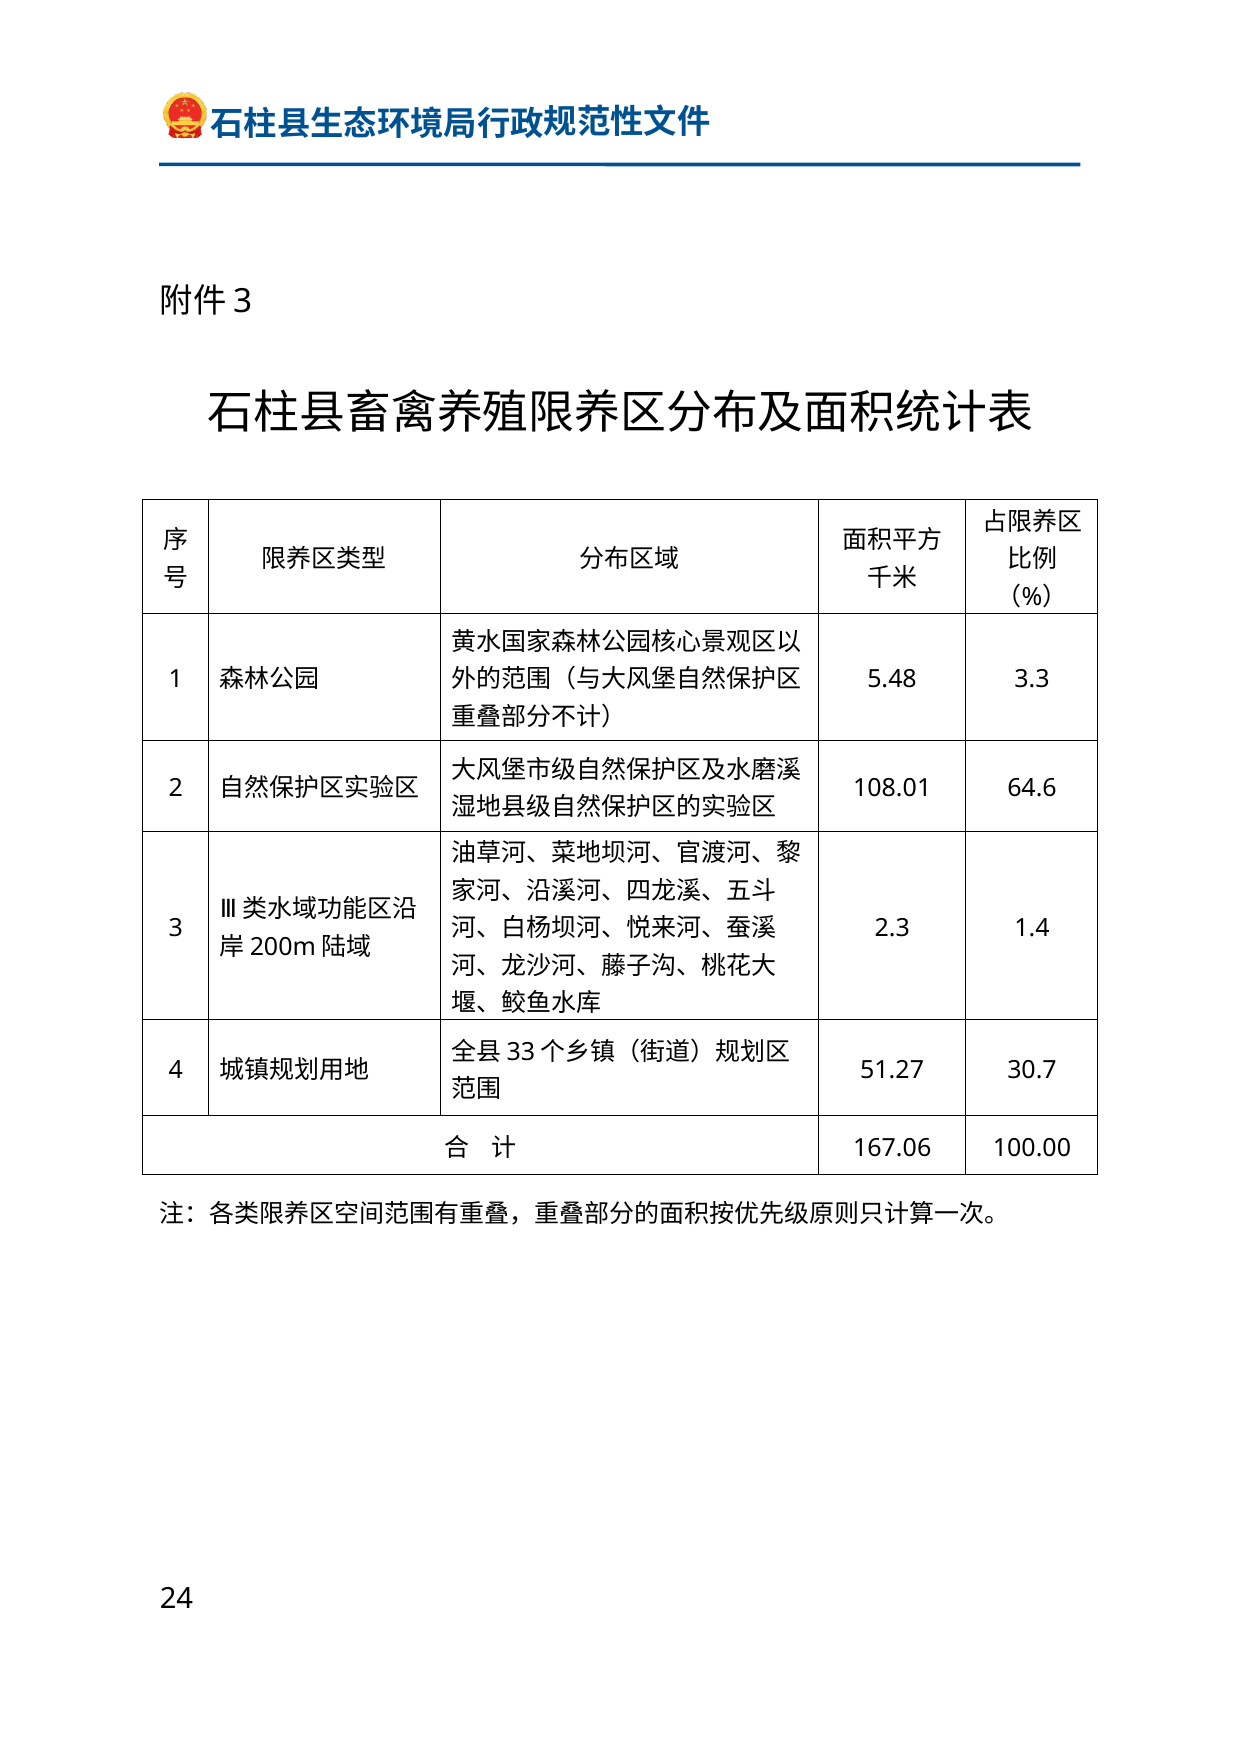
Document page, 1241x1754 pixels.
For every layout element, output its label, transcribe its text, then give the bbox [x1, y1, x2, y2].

table_cell 108.01 [819, 741, 965, 831]
table_cell 3.3 [966, 614, 1097, 739]
table_cell 3 [143, 832, 208, 1019]
table_cell 1.4 [966, 832, 1097, 1019]
table_cell 合 计 [143, 1116, 818, 1174]
picture [159, 90, 210, 142]
table_cell 64.6 [966, 741, 1097, 831]
table_cell 全县33个乡镇（街道）规划区范围 [441, 1020, 818, 1115]
table_cell 自然保护区实验区 [209, 741, 440, 831]
table_header 序号 [143, 500, 208, 612]
table_cell 森林公园 [209, 614, 440, 739]
text 附件3 [159, 266, 1081, 324]
table_header 面积平方 千米 [819, 500, 965, 612]
text 石柱县畜禽养殖限养区分布及面积统计表 [159, 382, 1081, 441]
table_cell 4 [143, 1020, 208, 1115]
table_cell 大风堡市级自然保护区及水磨溪湿地县级自然保护区的实验区 [441, 741, 818, 831]
table_cell 30.7 [966, 1020, 1097, 1115]
table_cell 2.3 [819, 832, 965, 1019]
text 注：各类限养区空间范围有重叠，重叠部分的面积按优先级原则只计算一次。 [159, 1175, 1081, 1234]
table_cell 油草河、菜地坝河、官渡河、黎家河、沿溪河、四龙溪、五斗河、白杨坝河、悦来河、蚕溪河、龙沙河、藤子沟、桃花大堰、鲛鱼水库 [441, 832, 818, 1019]
table_header 限养区类型 [209, 500, 440, 612]
table_cell 黄水国家森林公园核心景观区以外的范围（与大风堡自然保护区重叠部分不计） [441, 614, 818, 739]
table_cell 51.27 [819, 1020, 965, 1115]
table_cell 100.00 [966, 1116, 1097, 1174]
table_header 占限养区比例 （%） [966, 500, 1097, 612]
table_cell 5.48 [819, 614, 965, 739]
table_cell Ⅲ类水域功能区沿岸200m陆域 [209, 832, 440, 1019]
table_header 分布区域 [441, 500, 818, 612]
table_cell 1 [143, 614, 208, 739]
table_cell 城镇规划用地 [209, 1020, 440, 1115]
table_cell 2 [143, 741, 208, 831]
table_cell 167.06 [819, 1116, 965, 1174]
